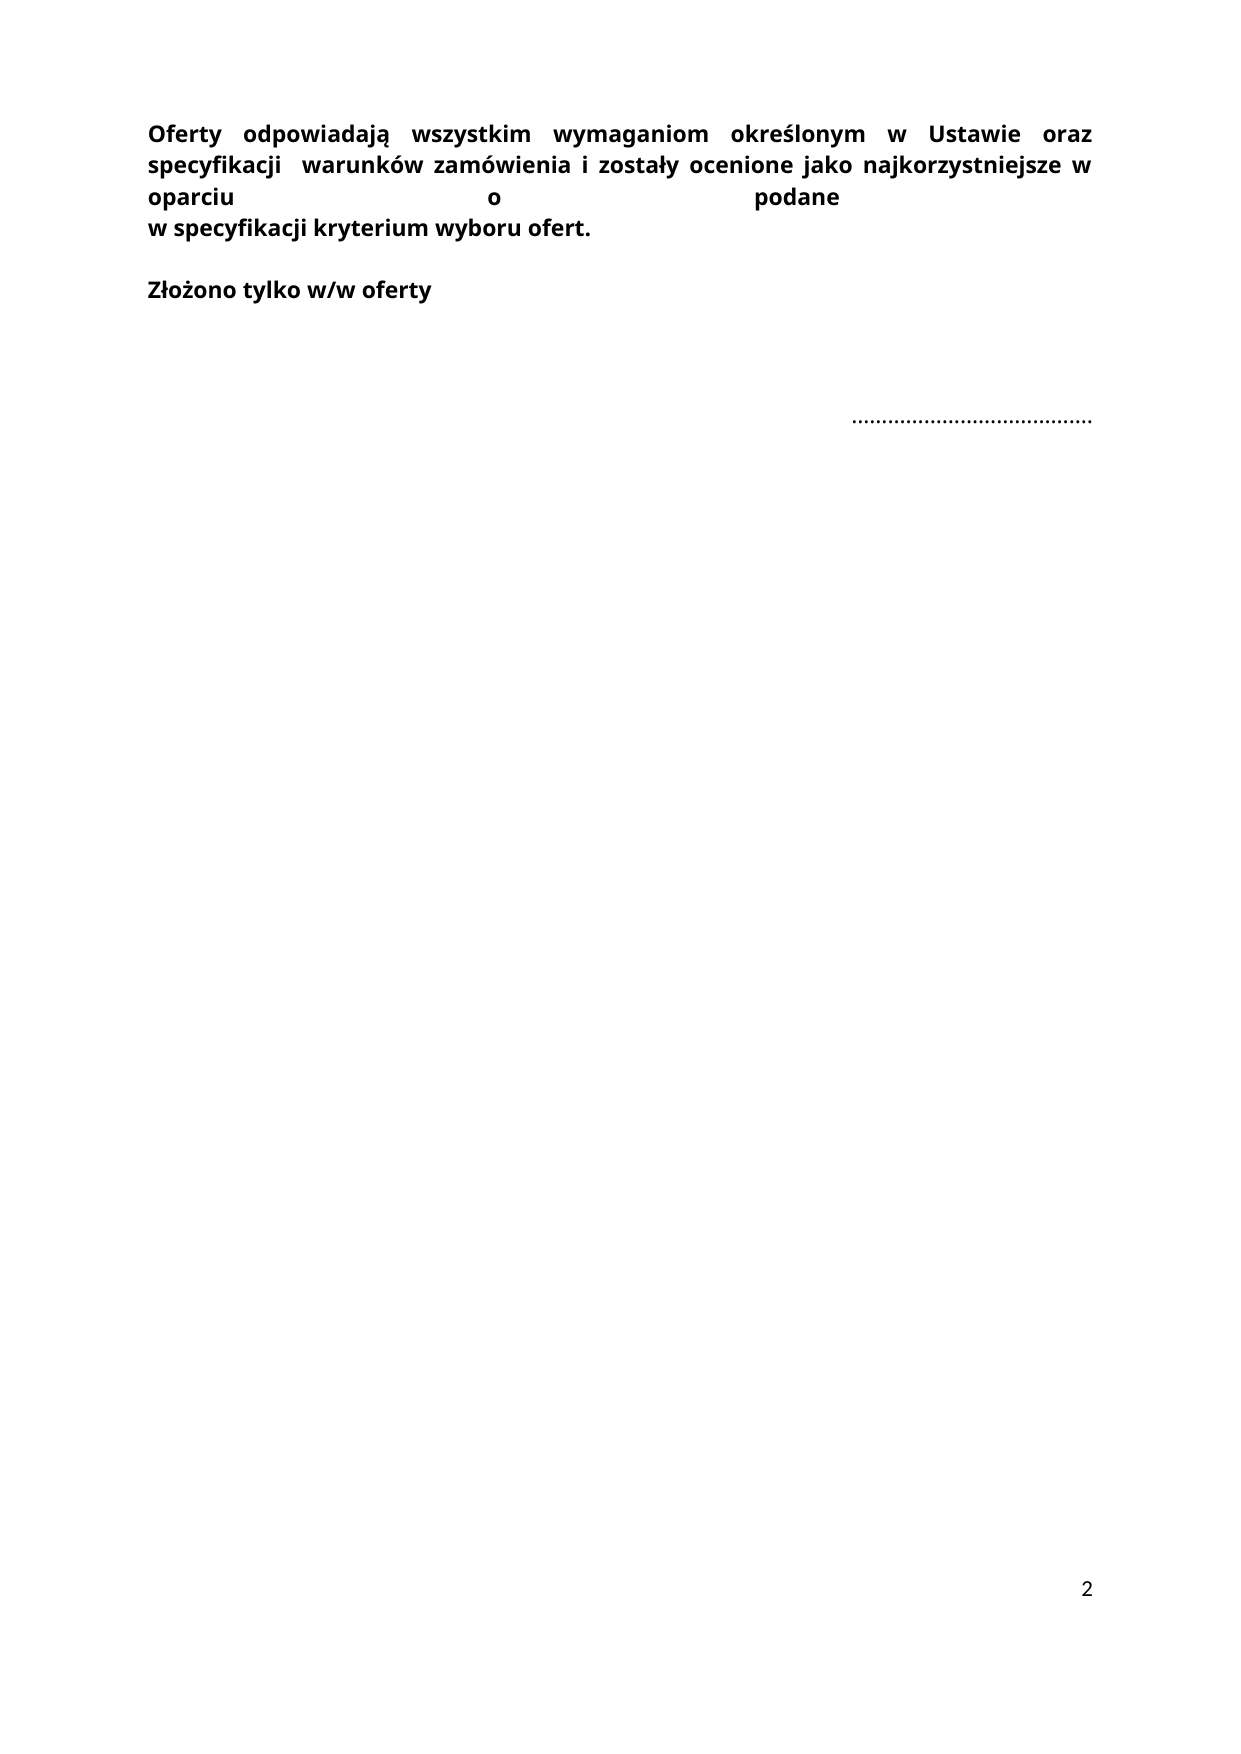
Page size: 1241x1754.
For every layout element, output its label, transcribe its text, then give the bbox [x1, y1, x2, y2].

list …………………………………. [148, 399, 1093, 431]
text Złożono tylko w/w oferty [148, 274, 1093, 306]
text Oferty odpowiadają wszystkim wymaganiom określonym w Ustawie oraz specyfikacji warunków zamówienia i zostały ocenione jako najkorzystniejsze w oparciu o podane w specyfikacji kryterium wyboru ofert. [148, 118, 1093, 243]
